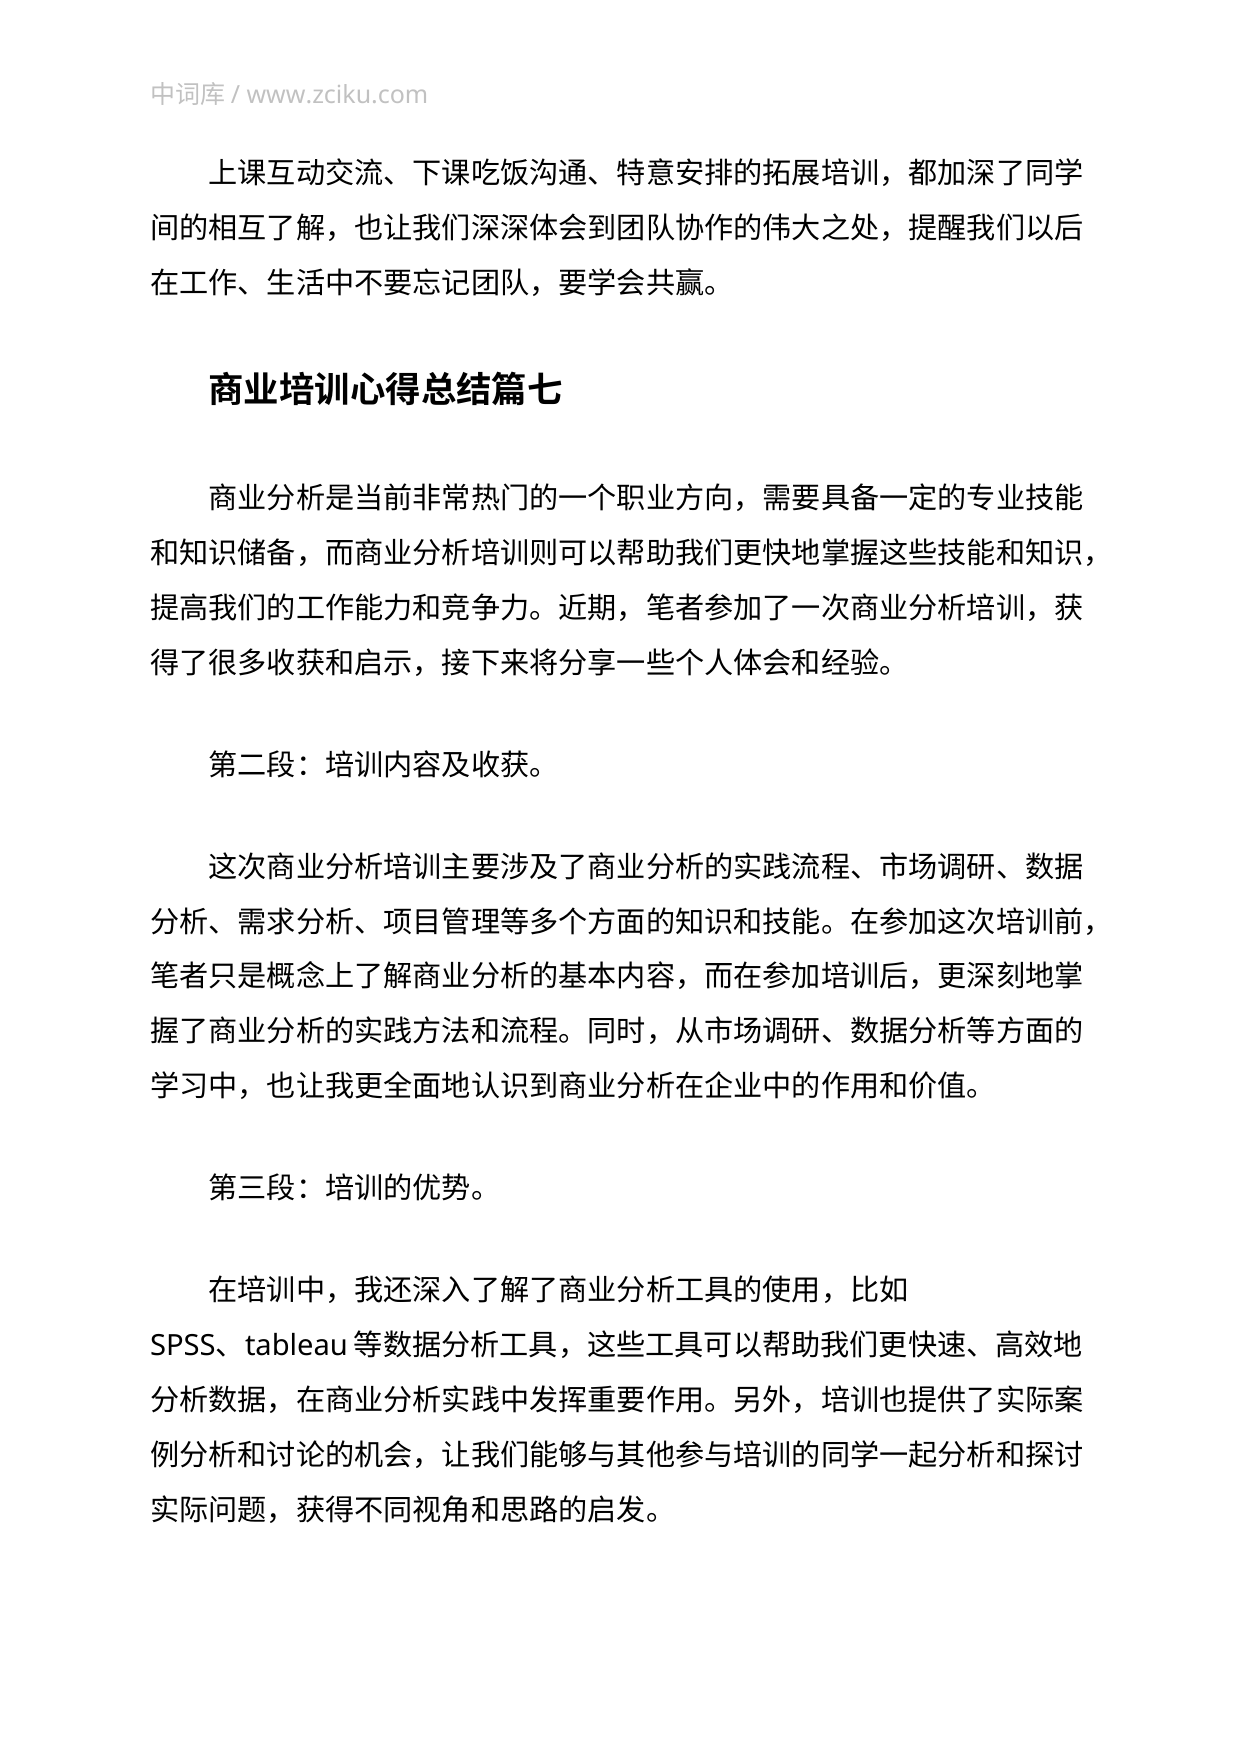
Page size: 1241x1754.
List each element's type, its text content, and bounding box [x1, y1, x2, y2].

text 商业分析是当前非常热门的一个职业方向，需要具备一定的专业技能和知识储备，而商业分析培训则可以帮助我们更快地掌握这些技能和知识，提高我们的工作能力和竞争力。近期，笔者参加了一次商业分析培训，获得了很多收获和启示，接下来将分享一些个人体会和经验。 [150, 475, 1090, 682]
text 这次商业分析培训主要涉及了商业分析的实践流程、市场调研、数据分析、需求分析、项目管理等多个方面的知识和技能。在参加这次培训前，笔者只是概念上了解商业分析的基本内容，而在参加培训后，更深刻地掌握了商业分析的实践方法和流程。同时，从市场调研、数据分析等方面的学习中，也让我更全面地认识到商业分析在企业中的作用和价值。 [150, 843, 1090, 1105]
text 商业培训心得总结篇七 [150, 362, 1090, 413]
text 第二段：培训内容及收获。 [150, 741, 1090, 784]
text 第三段：培训的优势。 [150, 1164, 1090, 1207]
text 在培训中，我还深入了解了商业分析工具的使用，比如SPSS、tableau等数据分析工具，这些工具可以帮助我们更快速、高效地分析数据，在商业分析实践中发挥重要作用。另外，培训也提供了实际案例分析和讨论的机会，让我们能够与其他参与培训的同学一起分析和探讨实际问题，获得不同视角和思路的启发。 [150, 1266, 1090, 1528]
text 上课互动交流、下课吃饭沟通、特意安排的拓展培训，都加深了同学间的相互了解，也让我们深深体会到团队协作的伟大之处，提醒我们以后在工作、生活中不要忘记团队，要学会共赢。 [150, 150, 1090, 302]
